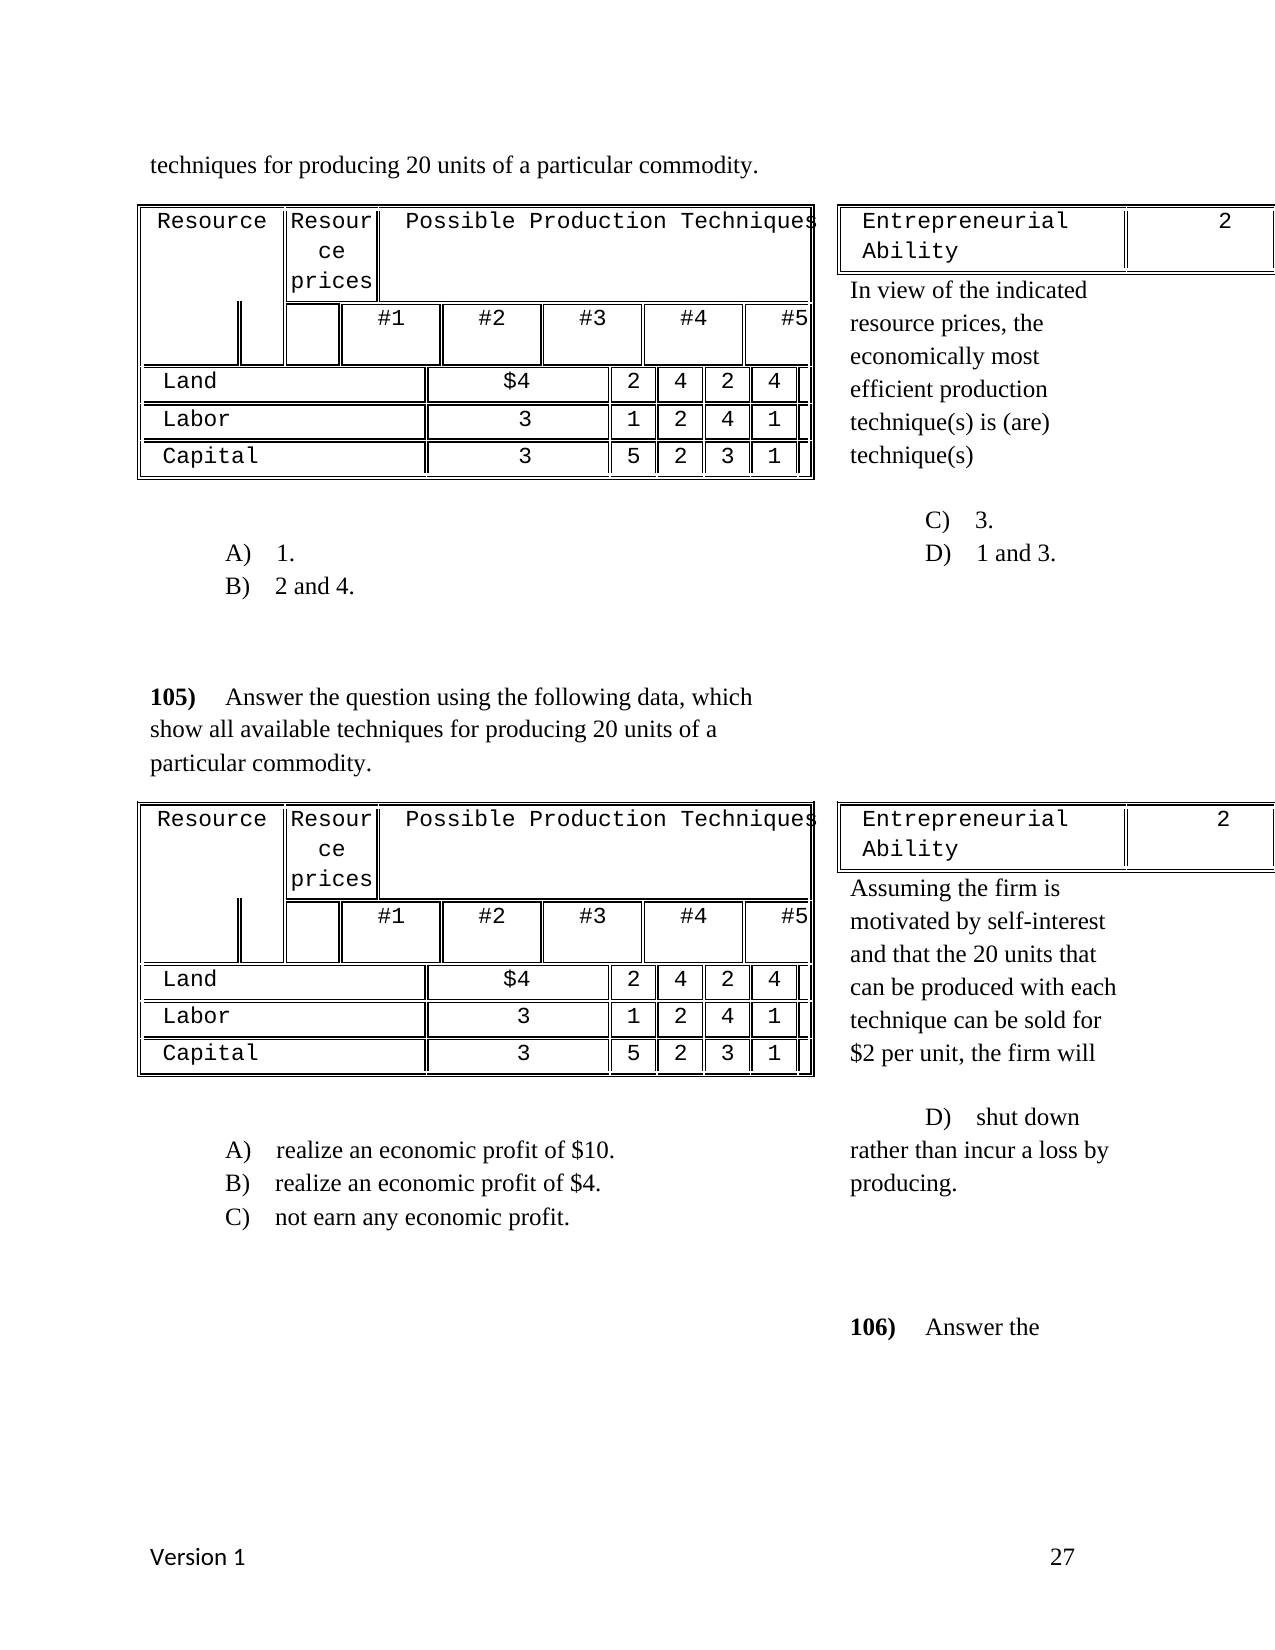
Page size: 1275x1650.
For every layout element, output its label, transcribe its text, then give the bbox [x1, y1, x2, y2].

table_cell #4 [645, 305, 742, 364]
table_header Resource [139, 803, 285, 962]
table_cell Entrepreneurial Ability [841, 806, 1126, 868]
table_cell 2 [657, 438, 704, 476]
table_header Possible Production Techniques [378, 208, 810, 301]
table_cell 2 [612, 966, 655, 999]
table_cell 5 [610, 1036, 657, 1073]
table_cell $4 [429, 966, 608, 999]
table_cell 4 [753, 368, 796, 401]
table_cell 2 [1126, 803, 1275, 868]
table_cell Land [141, 364, 425, 401]
text Assuming the firm is motivated by self-interest and that the 20 units that can be produced with each technique can be sold for $2 per unit, the firm will [850, 873, 1125, 1067]
table_cell #1 [343, 903, 439, 962]
table_cell 2 [706, 368, 749, 401]
table_cell $4 [429, 368, 608, 401]
table_cell 3 [798, 999, 812, 1036]
table_cell Entrepreneurial Ability [841, 208, 1126, 271]
table_cell 1 [753, 1003, 796, 1036]
table_cell 4 [659, 368, 702, 401]
table_cell 3 [798, 401, 812, 438]
table_cell 1 [612, 406, 655, 438]
table_cell #4 [645, 903, 742, 962]
table_cell 2 [1126, 206, 1275, 271]
table_cell 2 [659, 406, 702, 438]
table_cell 2 [798, 438, 812, 476]
table_cell 2 [706, 966, 749, 999]
table_cell 2 [612, 368, 655, 401]
text A) realize an economic profit of $10. B) realize an economic profit of $4. C) not earn any economic profit. D) shut down rather than incur a loss by producing. [850, 1102, 1125, 1230]
table_cell Labor [139, 401, 426, 438]
table_cell 1 [612, 1003, 655, 1036]
table_cell Capital [141, 1036, 426, 1073]
table_header Resource prices [285, 208, 378, 301]
text A) 1. B) 2 and 4. C) 3. D) 1 and 3. [850, 505, 1125, 600]
table_cell Capital [139, 438, 426, 476]
table_cell 1 [753, 406, 796, 438]
table_cell 4 [659, 966, 702, 999]
text A) 1. B) 2 and 4. C) 3. D) 1 and 3. [150, 505, 775, 600]
table_header Resource prices [285, 805, 378, 898]
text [150, 150, 775, 179]
table_cell 4 [753, 966, 796, 999]
table_cell #1 [343, 305, 439, 364]
text 105) Answer the question using the following data, which show all available techniques for producing 20 units of a particular commodity. [150, 682, 775, 776]
table_cell #3 [544, 305, 641, 364]
table_cell 1 [751, 1036, 798, 1073]
table_cell 3 [429, 1003, 608, 1036]
text In view of the indicated resource prices, the economically most efficient production technique(s) is (are) technique(s) [850, 275, 1125, 469]
table_cell #5 [744, 301, 812, 364]
table_cell 3 [704, 1036, 751, 1073]
table_cell 4 [706, 1003, 749, 1036]
table_header Possible Production Techniques [378, 805, 810, 898]
table_cell 5 [610, 438, 657, 476]
table_cell Labor [139, 999, 426, 1036]
table_cell 2 [657, 1036, 704, 1073]
table_cell 2 [798, 1036, 811, 1073]
table_cell #2 [444, 903, 540, 962]
table_cell #3 [544, 903, 641, 962]
table_cell #5 [744, 898, 812, 962]
table_cell 1 [751, 438, 798, 476]
table_header Resource [141, 206, 285, 364]
table_cell Land [139, 962, 426, 999]
table_cell 3 [704, 438, 751, 476]
table_cell 3 [426, 438, 610, 476]
table_cell 2 [659, 1003, 702, 1036]
table_cell 3 [426, 1036, 610, 1073]
table_cell 4 [706, 406, 749, 438]
table_cell 4 [798, 962, 812, 999]
text A) realize an economic profit of $10. B) realize an economic profit of $4. C) not earn any economic profit. D) shut down rather than incur a loss by producing. [150, 1102, 775, 1230]
table_cell #2 [444, 305, 540, 364]
table_cell 3 [429, 406, 608, 438]
